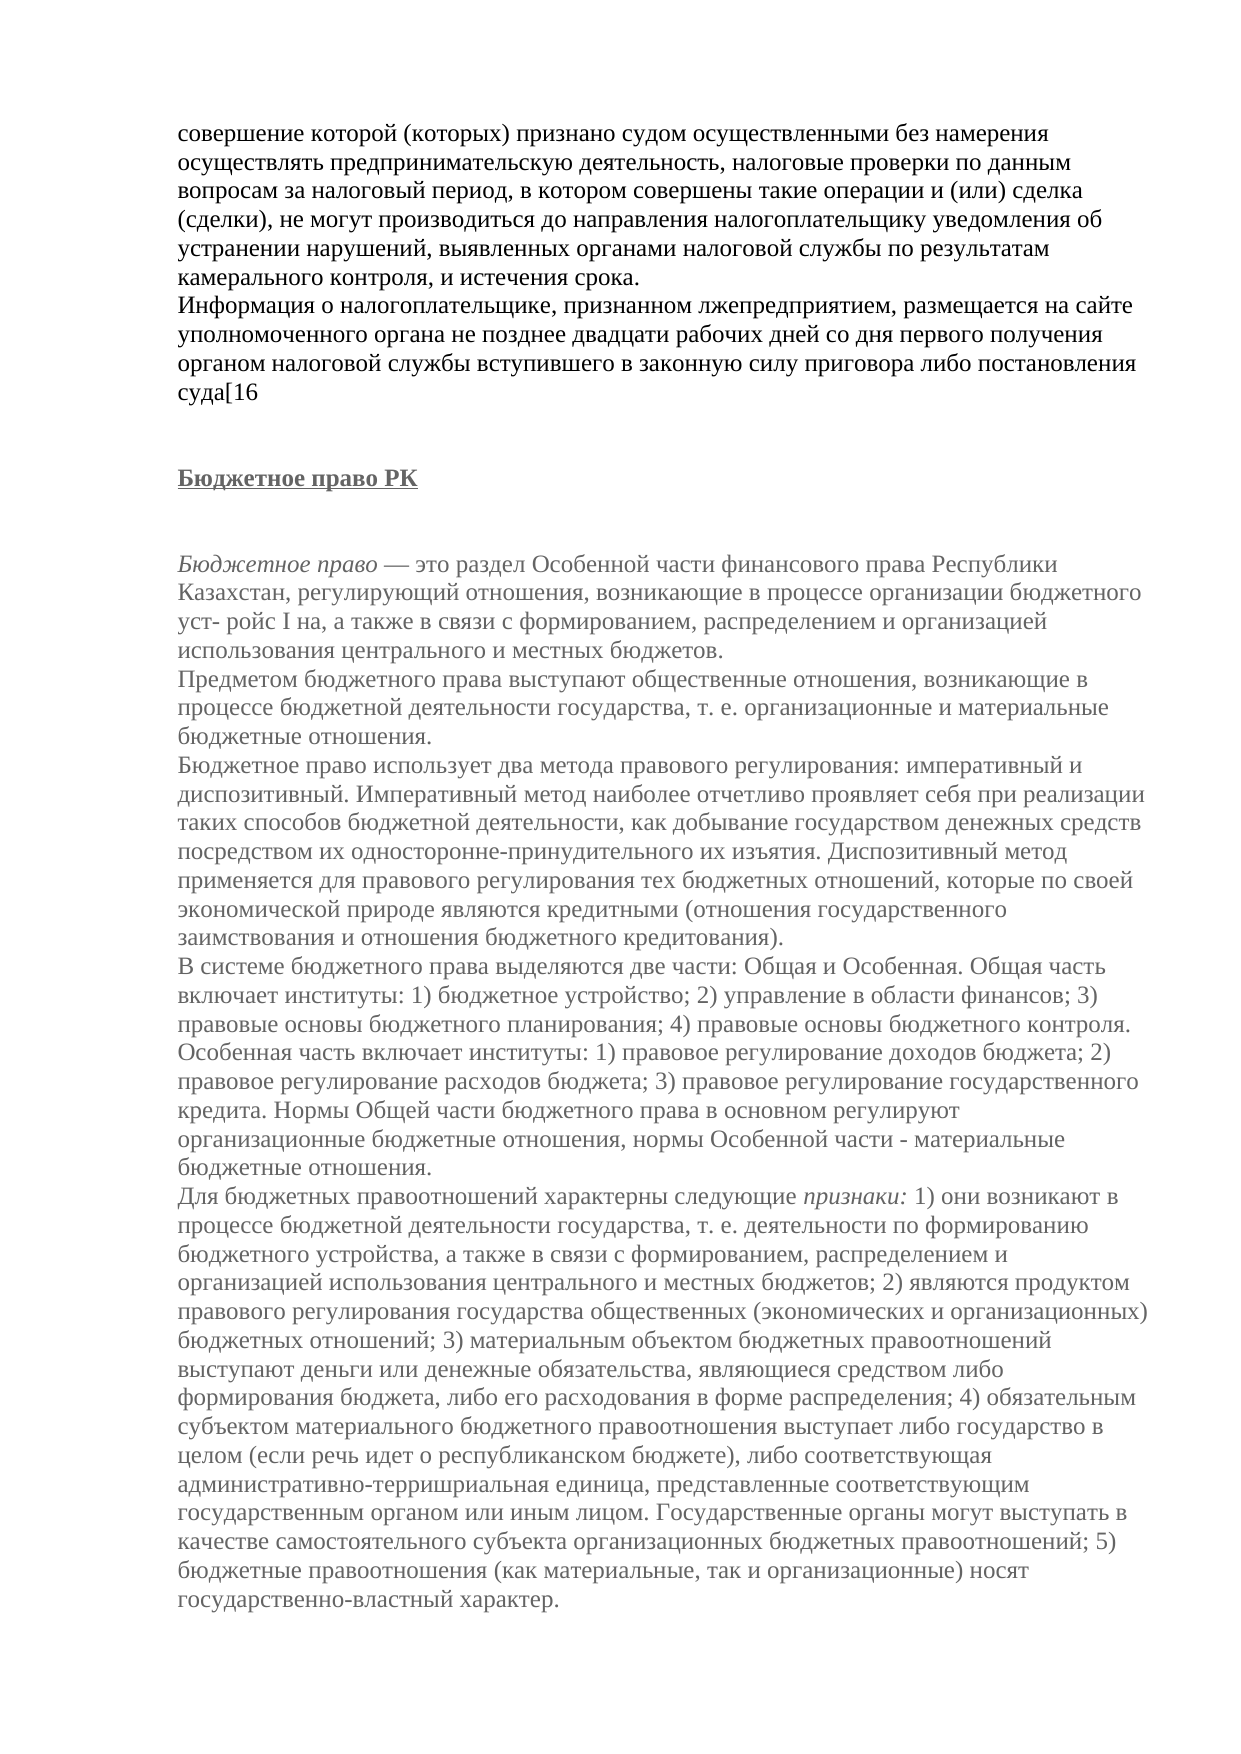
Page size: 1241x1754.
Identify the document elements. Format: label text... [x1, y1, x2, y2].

text Бюджетное право — это раздел Особенной части финансового права Республики Казахстан, регулирующий отношения, возникающие в процессе организации бюджетного уст- ройс I на, а также в связи с формированием, распределением и организацией использования центрального и местных бюджетов. [177, 549, 1152, 664]
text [177, 118, 1152, 291]
text Бюджетное право РК [177, 463, 1152, 492]
text В системе бюджетного права выделяются две части: Общая и Особенная. Общая часть включает институты: 1) бюджетное устройство; 2) управление в области финансов; 3) правовые основы бюджетного планирования; 4) правовые основы бюджетного контроля. Особенная часть включает институты: 1) правовое регулирование доходов бюджета; 2) правовое регулирование расходов бюджета; 3) правовое регулирование государственного кредита. Нормы Общей части бюджетного права в основном регулируют организационные бюджетные отношения, нормы Особенной части - материальные бюджетные отношения. [177, 951, 1152, 1181]
text Информация о налогоплательщике, признанном лжепредприятием, размещается на сайте уполномоченного органа не позднее двадцати рабочих дней со дня первого получения органом налоговой службы вступившего в законную силу приговора либо постановления суда[16 [177, 291, 1152, 406]
text Предметом бюджетного права выступают общественные отношения, возникающие в процессе бюджетной деятельности государства, т. е. организационные и материальные бюджетные отношения. [177, 664, 1152, 750]
text Бюджетное право использует два метода правового регулирования: императивный и диспозитивный. Императивный метод наиболее отчетливо проявляет себя при реализации таких способов бюджетной деятельности, как добывание государством денежных средств посредством их односторонне-принудительного их изъятия. Диспозитивный метод применяется для правового регулирования тех бюджетных отношений, которые по своей экономической природе являются кредитными (отношения государственного заимствования и отношения бюджетного кредитования). [177, 750, 1152, 951]
text Для бюджетных правоотношений характерны следующие признаки: 1) они возникают в процессе бюджетной деятельности государства, т. е. деятельности по формированию бюджетного устройства, а также в связи с формированием, распределением и организацией использования центрального и местных бюджетов; 2) являются продуктом правового регулирования государства общественных (экономических и организационных) бюджетных отношений; 3) материальным объектом бюджетных правоотношений выступают деньги или денежные обязательства, являющиеся средством либо формирования бюджета, либо его расходования в форме распределения; 4) обязательным субъектом материального бюджетного правоотношения выступает либо государство в целом (если речь идет о республиканском бюджете), либо соответствующая административно-терришриальная единица, представленные соответствующим государственным органом или иным лицом. Государственные органы могут выступать в качестве самостоятельного субъекта организационных бюджетных правоотношений; 5) бюджетные правоотношения (как материальные, так и организационные) носят государственно-властный характер. [177, 1181, 1152, 1612]
